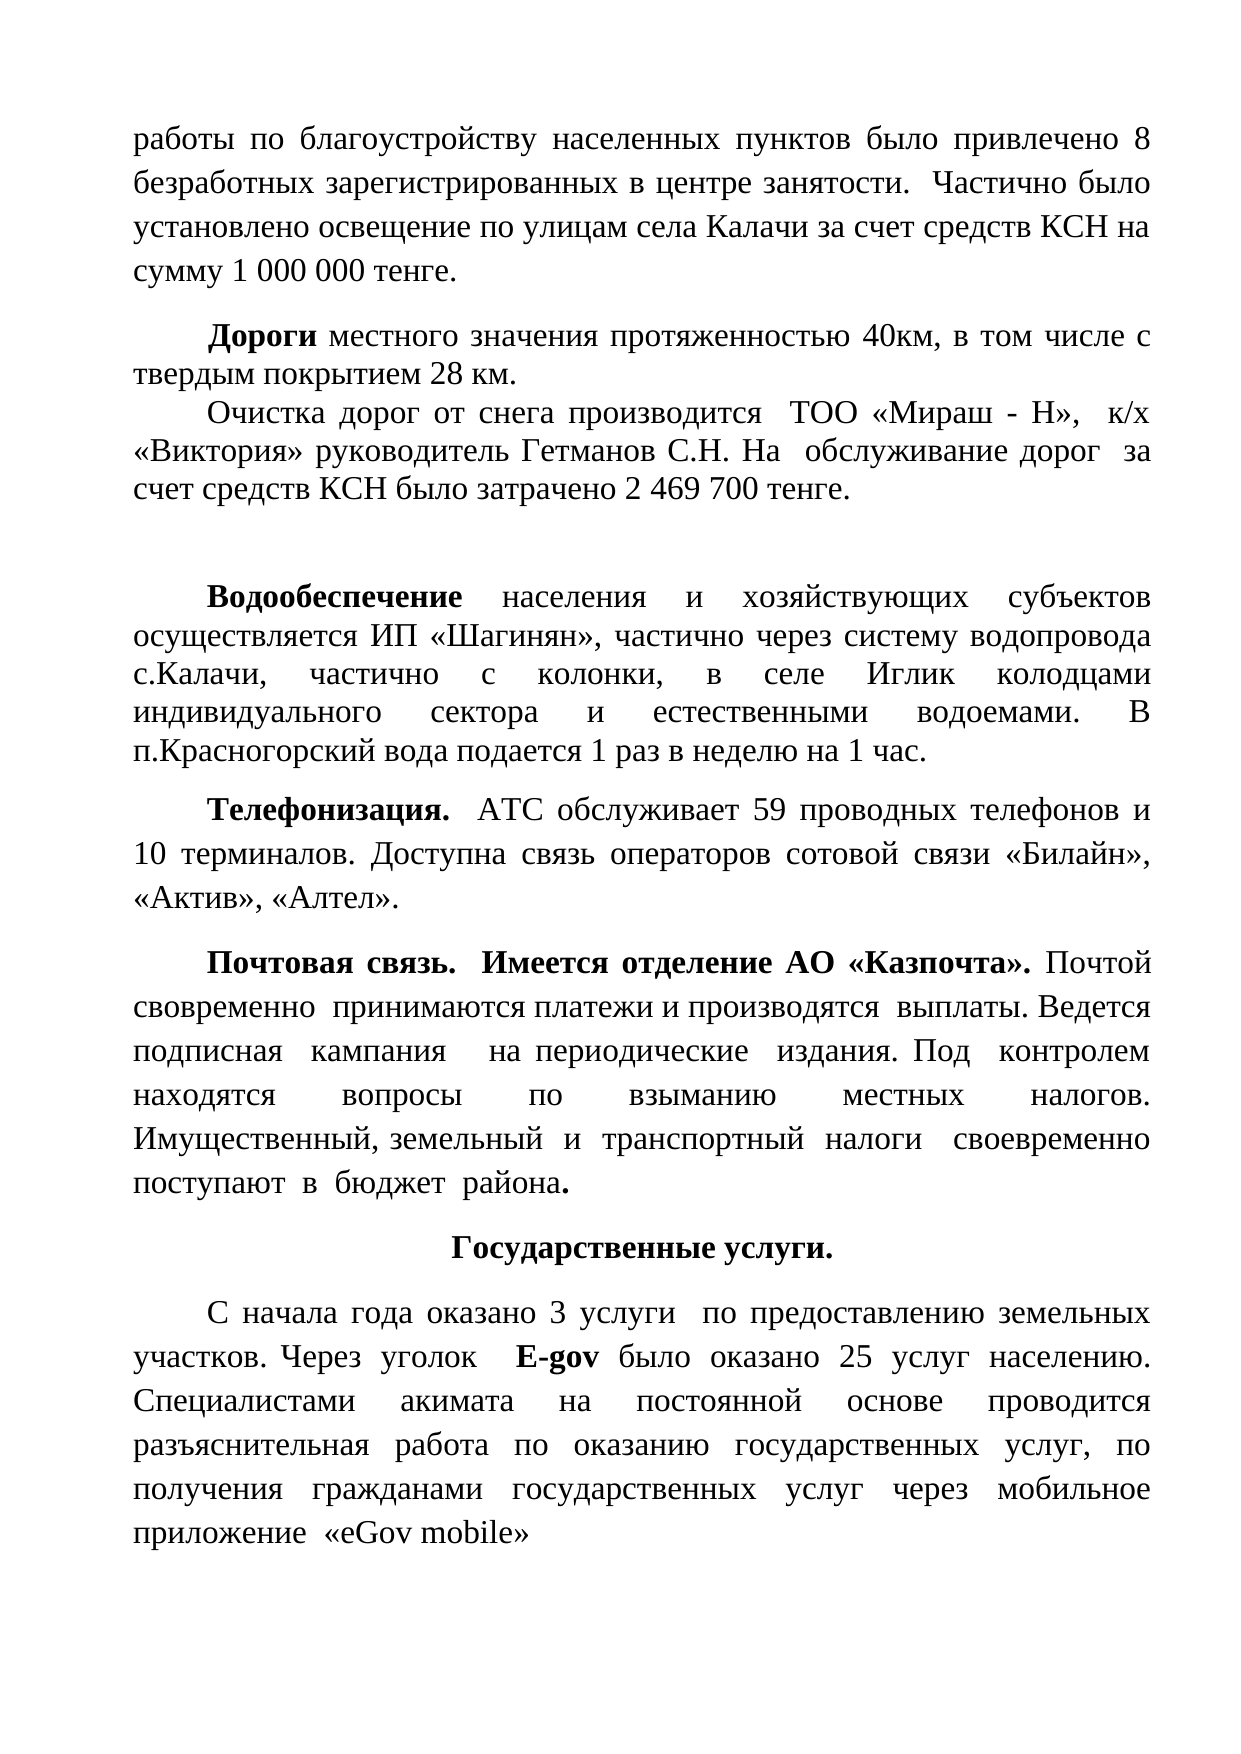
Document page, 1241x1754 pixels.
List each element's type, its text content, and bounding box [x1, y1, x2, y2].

list С начала года оказано 3 услуги по предоставлению земельных участков. Через уголок Е-gov было оказано 25 услуг населению. Специалистами акимата на постоянной основе проводится разъяснительная работа по оказанию государственных услуг, по получения гражданами государственных услуг через мобильное приложение «eGov mobile» [133, 1292, 1152, 1551]
list Телефонизация. АТС обслуживает 59 проводных телефонов и 10 терминалов. Доступна связь операторов сотовой связи «Билайн», «Актив», «Алтел». [133, 789, 1152, 916]
list Почтовая связь. Имеется отделение АО «Казпочта». Почтой свовременно принимаются платежи и производятся выплаты. Ведется подписная кампания на периодические издания. Под контролем находятся вопросы по взыманию местных налогов. Имущественный, земельный и транспортный налоги своевременно поступают в бюджет района. [133, 942, 1152, 1201]
text Дороги местного значения протяженностью 40км, в том числе с твердым покрытием 28 км. [133, 315, 1152, 392]
list Государственные услуги. [133, 1227, 1152, 1266]
text Очистка дорог от снега производится ТОО «Мираш - Н», к/х «Виктория» руководитель Гетманов С.Н. На обслуживание дорог за счет средств КСН было затрачено 2 469 700 тенге. [133, 392, 1152, 507]
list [133, 118, 1152, 289]
list Водообеспечение населения и хозяйствующих субъектов осуществляется ИП «Шагинян», частично через систему водопровода с.Калачи, частично с колонки, в селе Иглик колодцами индивидуального сектора и естественными водоемами. В п.Красногорский вода подается 1 раз в неделю на 1 час. [133, 577, 1152, 768]
